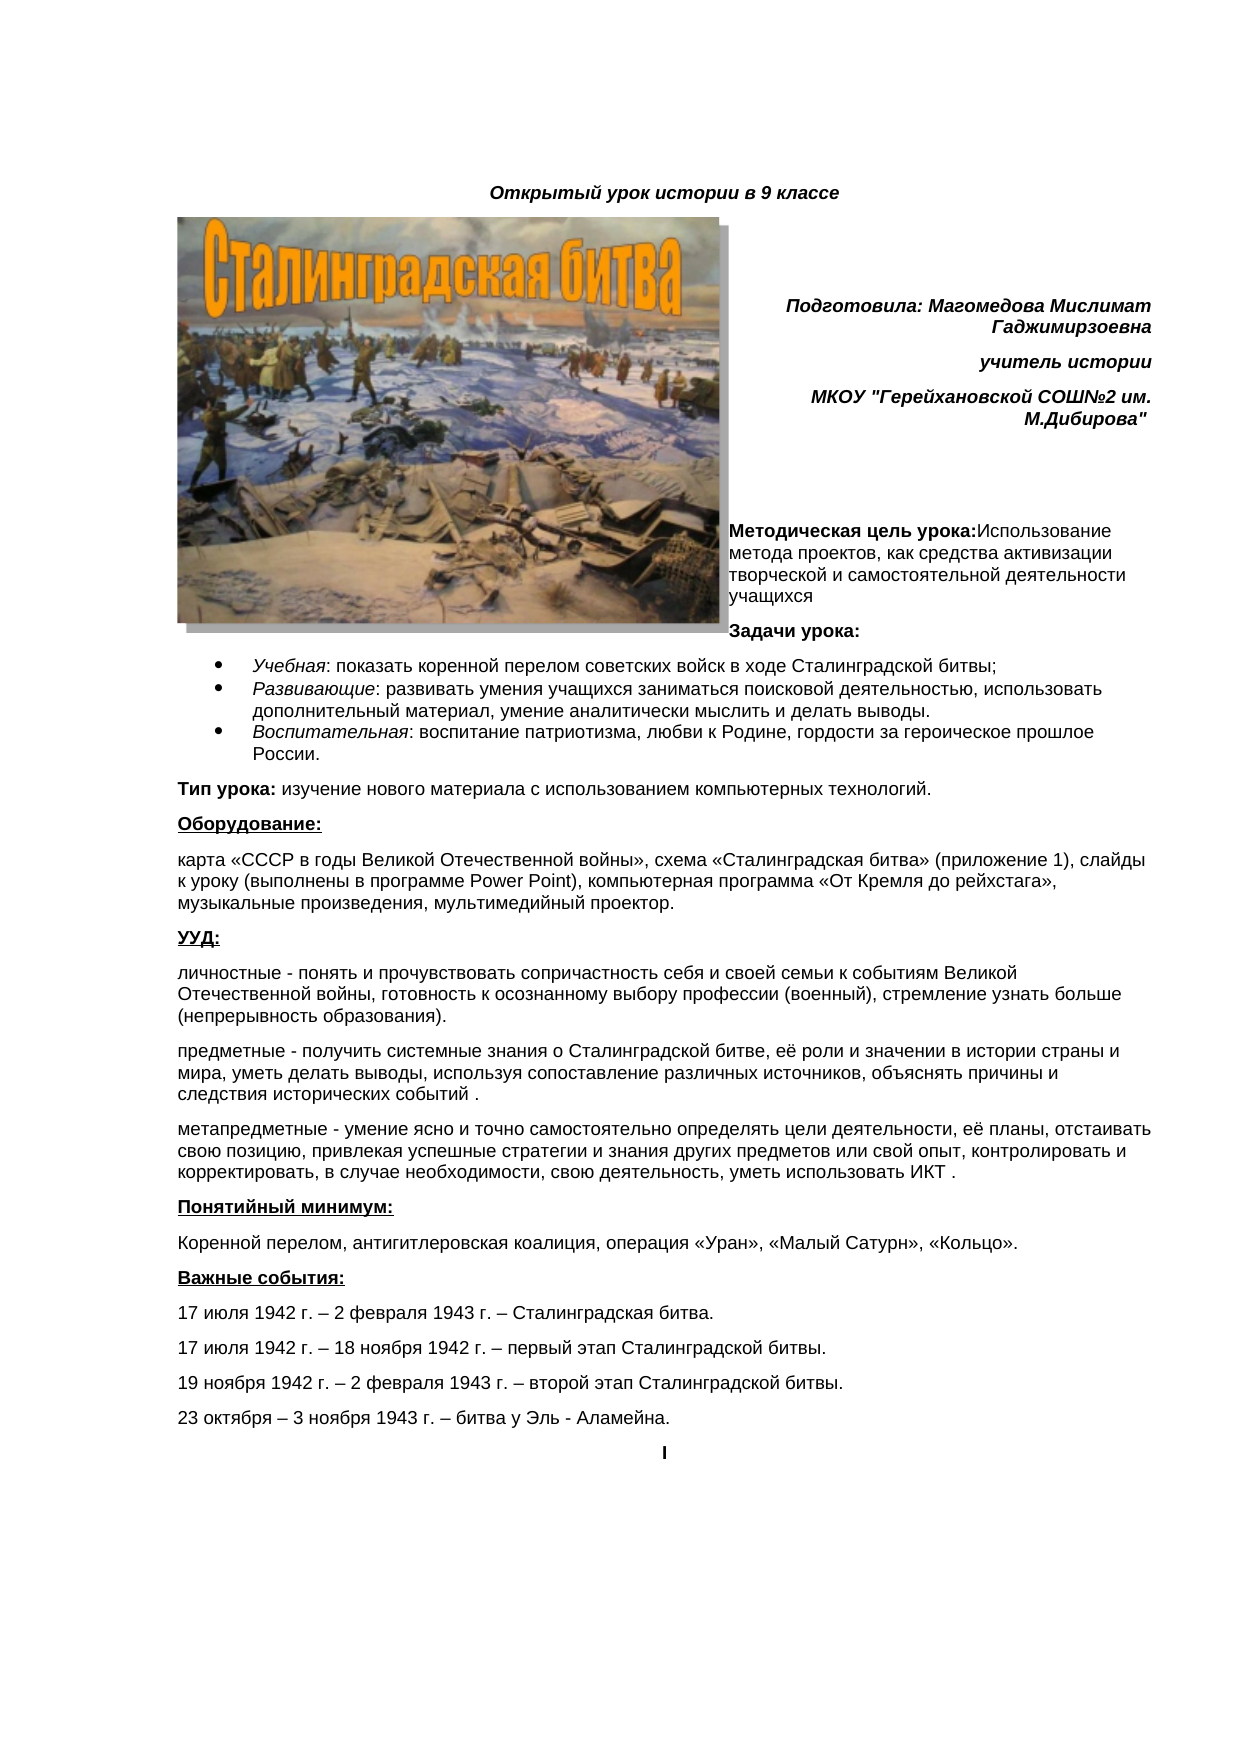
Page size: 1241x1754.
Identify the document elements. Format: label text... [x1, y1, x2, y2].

text Понятийный минимум: [177, 1196, 1152, 1218]
list Воспитательная: воспитание патриотизма, любви к Родине, гордости за героическое прошлое России. [215, 721, 1152, 764]
text Коренной перелом, антигитлеровская коалиция, операция «Уран», «Малый Сатурн», «Кольцо». [177, 1231, 1152, 1253]
list Развивающие: развивать умения учащихся заниматься поисковой деятельностью, использовать дополнительный материал, умение аналитически мыслить и делать выводы. [215, 677, 1152, 721]
text Оборудование: [177, 813, 1152, 835]
text метапредметные - умение ясно и точно самостоятельно определять цели деятельности, её планы, отстаивать свою позицию, привлекая успешные стратегии и знания других предметов или свой опыт, контролировать и корректировать, в случае необходимости, свою деятельность, уметь использовать ИКТ . [177, 1118, 1152, 1183]
text МКОУ "Герейхановской СОШ№2 им. М.Дибирова" [729, 386, 1152, 429]
text 17 июля 1942 г. – 18 ноября 1942 г. – первый этап Сталинградской битвы. [177, 1337, 1152, 1358]
text УУД: [177, 927, 1152, 948]
picture [177, 217, 729, 633]
text учитель истории [729, 351, 1152, 373]
text 23 октября – 3 ноября 1943 г. – битва у Эль - Аламейна. [177, 1407, 1152, 1428]
text I [177, 1442, 1152, 1464]
text 17 июля 1942 г. – 2 февраля 1943 г. – Сталинградская битва. [177, 1302, 1152, 1323]
text 19 ноября 1942 г. – 2 февраля 1943 г. – второй этап Сталинградской битвы. [177, 1372, 1152, 1393]
text Тип урока: изучение нового материала с использованием компьютерных технологий. [177, 778, 1152, 800]
text Важные события: [177, 1267, 1152, 1288]
text предметные - получить системные знания о Сталинградской битве, её роли и значении в истории страны и мира, уметь делать выводы, используя сопоставление различных источников, объяснять причины и следствия исторических событий . [177, 1040, 1152, 1104]
text Открытый урок истории в 9 классе [177, 182, 1152, 203]
list Учебная: показать коренной перелом советских войск в ходе Сталинградской битвы; [215, 655, 1152, 677]
text Методическая цель урока:Использование метода проектов, как средства активизации творческой и самостоятельной деятельности учащихся [729, 520, 1152, 607]
text Задачи урока: [177, 620, 1152, 642]
text личностные - понять и прочувствовать сопричастность себя и своей семьи к событиям Великой Отечественной войны, готовность к осознанному выбору профессии (военный), стремление узнать больше (непрерывность образования). [177, 962, 1152, 1026]
text карта «СССР в годы Великой Отечественной войны», схема «Сталинградская битва» (приложение 1), слайды к уроку (выполнены в программе Power Point), компьютерная программа «От Кремля до рейхстага», музыкальные произведения, мультимедийный проектор. [177, 848, 1152, 913]
text Подготовила: Магомедова Мислимат Гаджимирзоевна [729, 294, 1152, 338]
